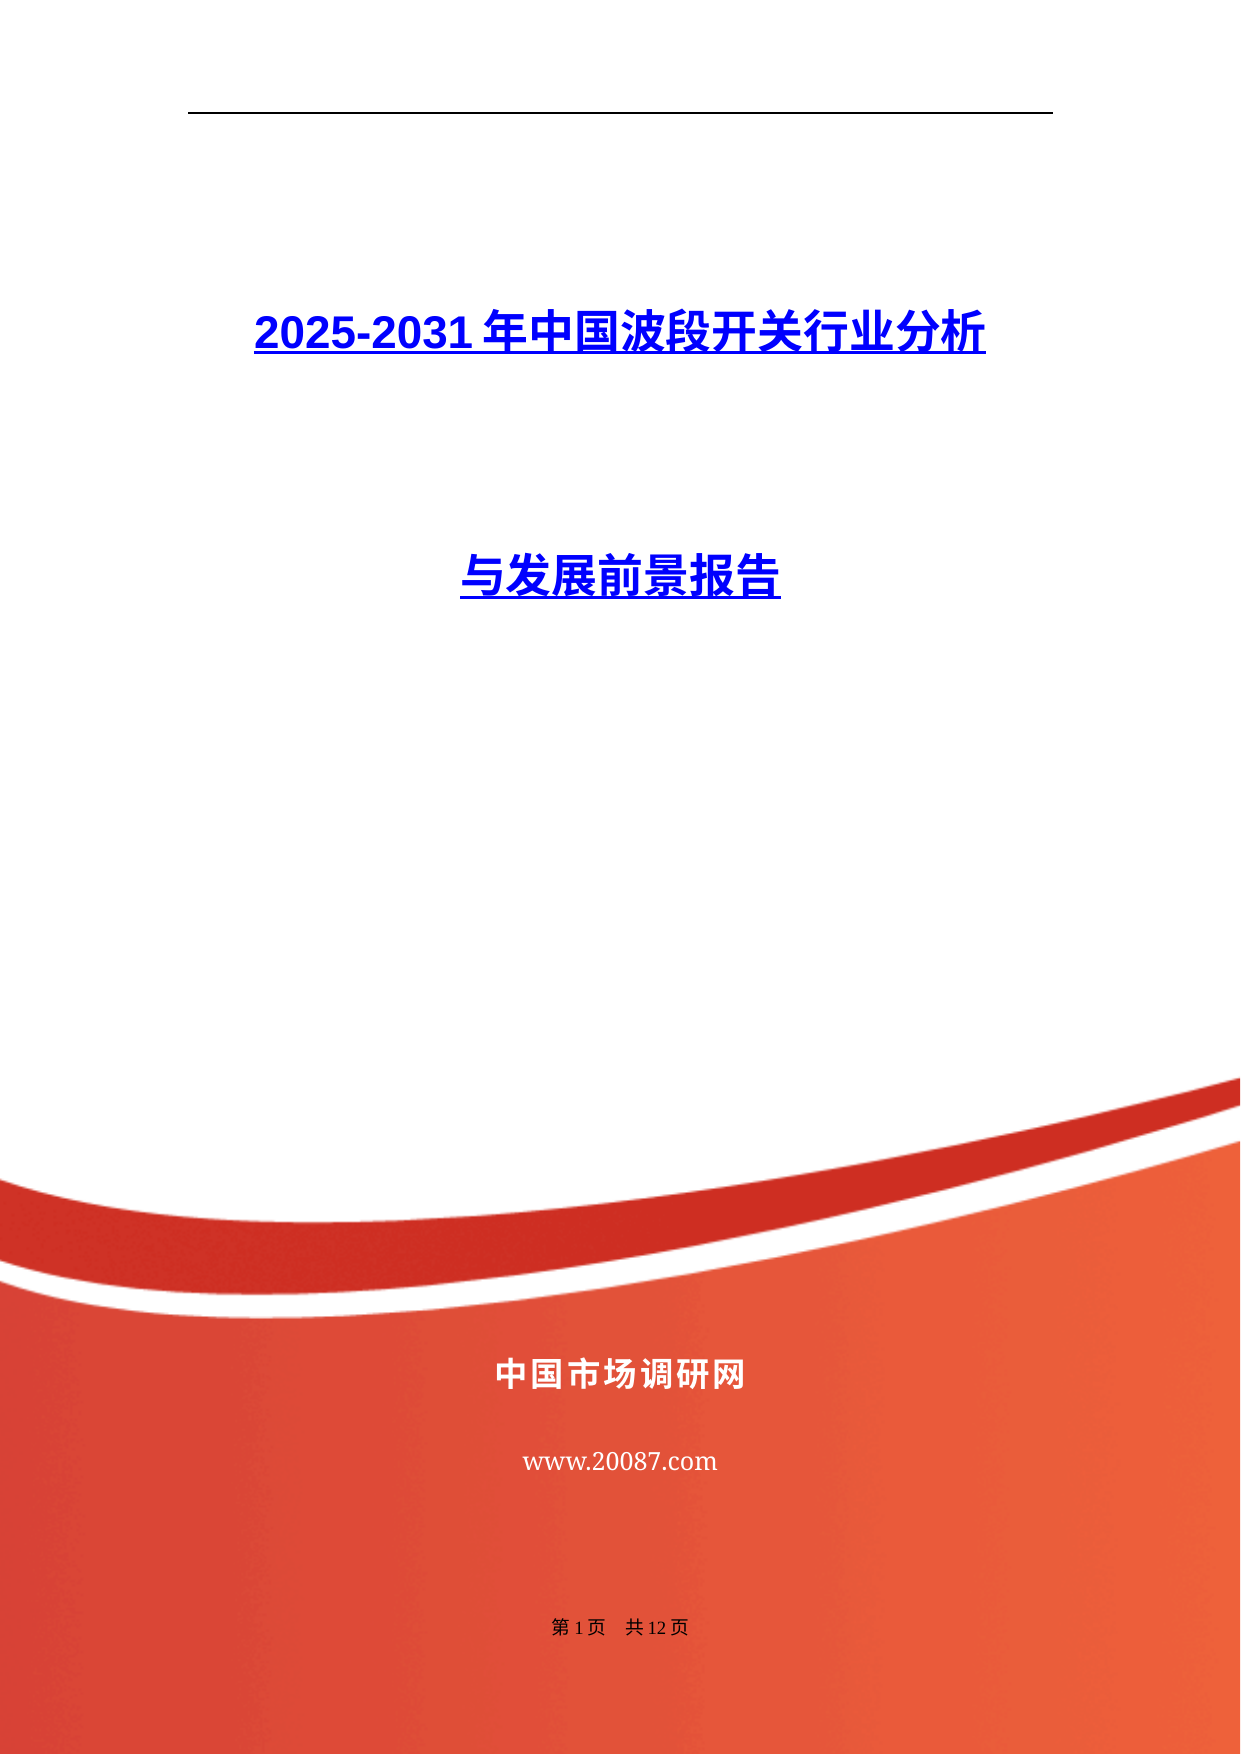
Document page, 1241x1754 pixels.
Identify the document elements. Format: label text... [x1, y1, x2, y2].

table_header 2025-2031年中国波段开关行业分析与发展前景报告 [188, 207, 1053, 773]
picture [0, 1006, 1241, 1754]
subtitle 中国市场调研网 [187, 1339, 1053, 1404]
text www.20087.com [187, 1428, 1053, 1493]
